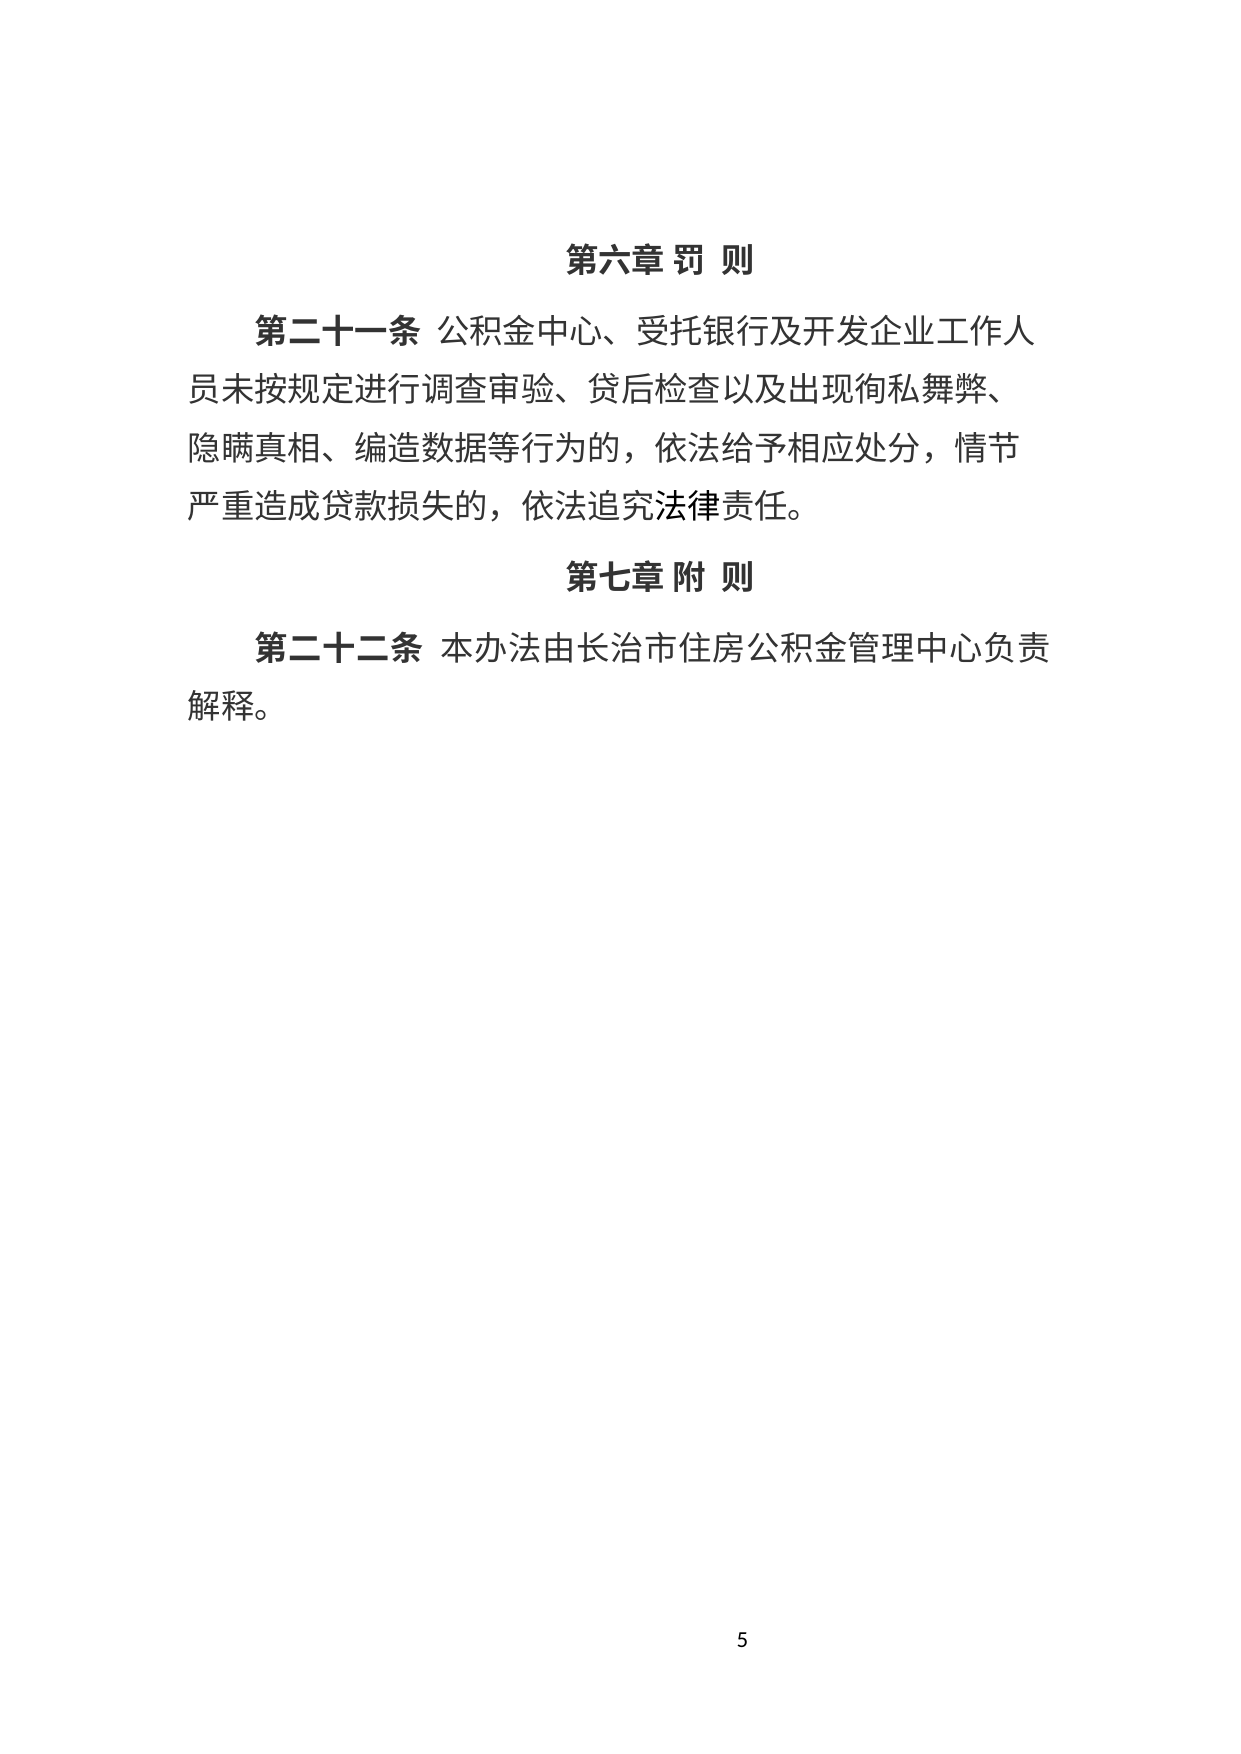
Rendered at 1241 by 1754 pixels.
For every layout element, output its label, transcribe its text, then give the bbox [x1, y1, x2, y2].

text 第二十一条 公积金中心、受托银行及开发企业工作人员未按规定进行调查审验、贷后检查以及出现徇私舞弊、隐瞒真相、编造数据等行为的，依法给予相应处分，情节严重造成贷款损失的，依法追究法律责任。 [187, 297, 1053, 530]
text 第六章 罚 则 [266, 226, 1053, 284]
text 第二十二条 本办法由长治市住房公积金管理中心负责解释。 [187, 613, 1053, 730]
text 第七章 附 则 [266, 543, 1053, 601]
